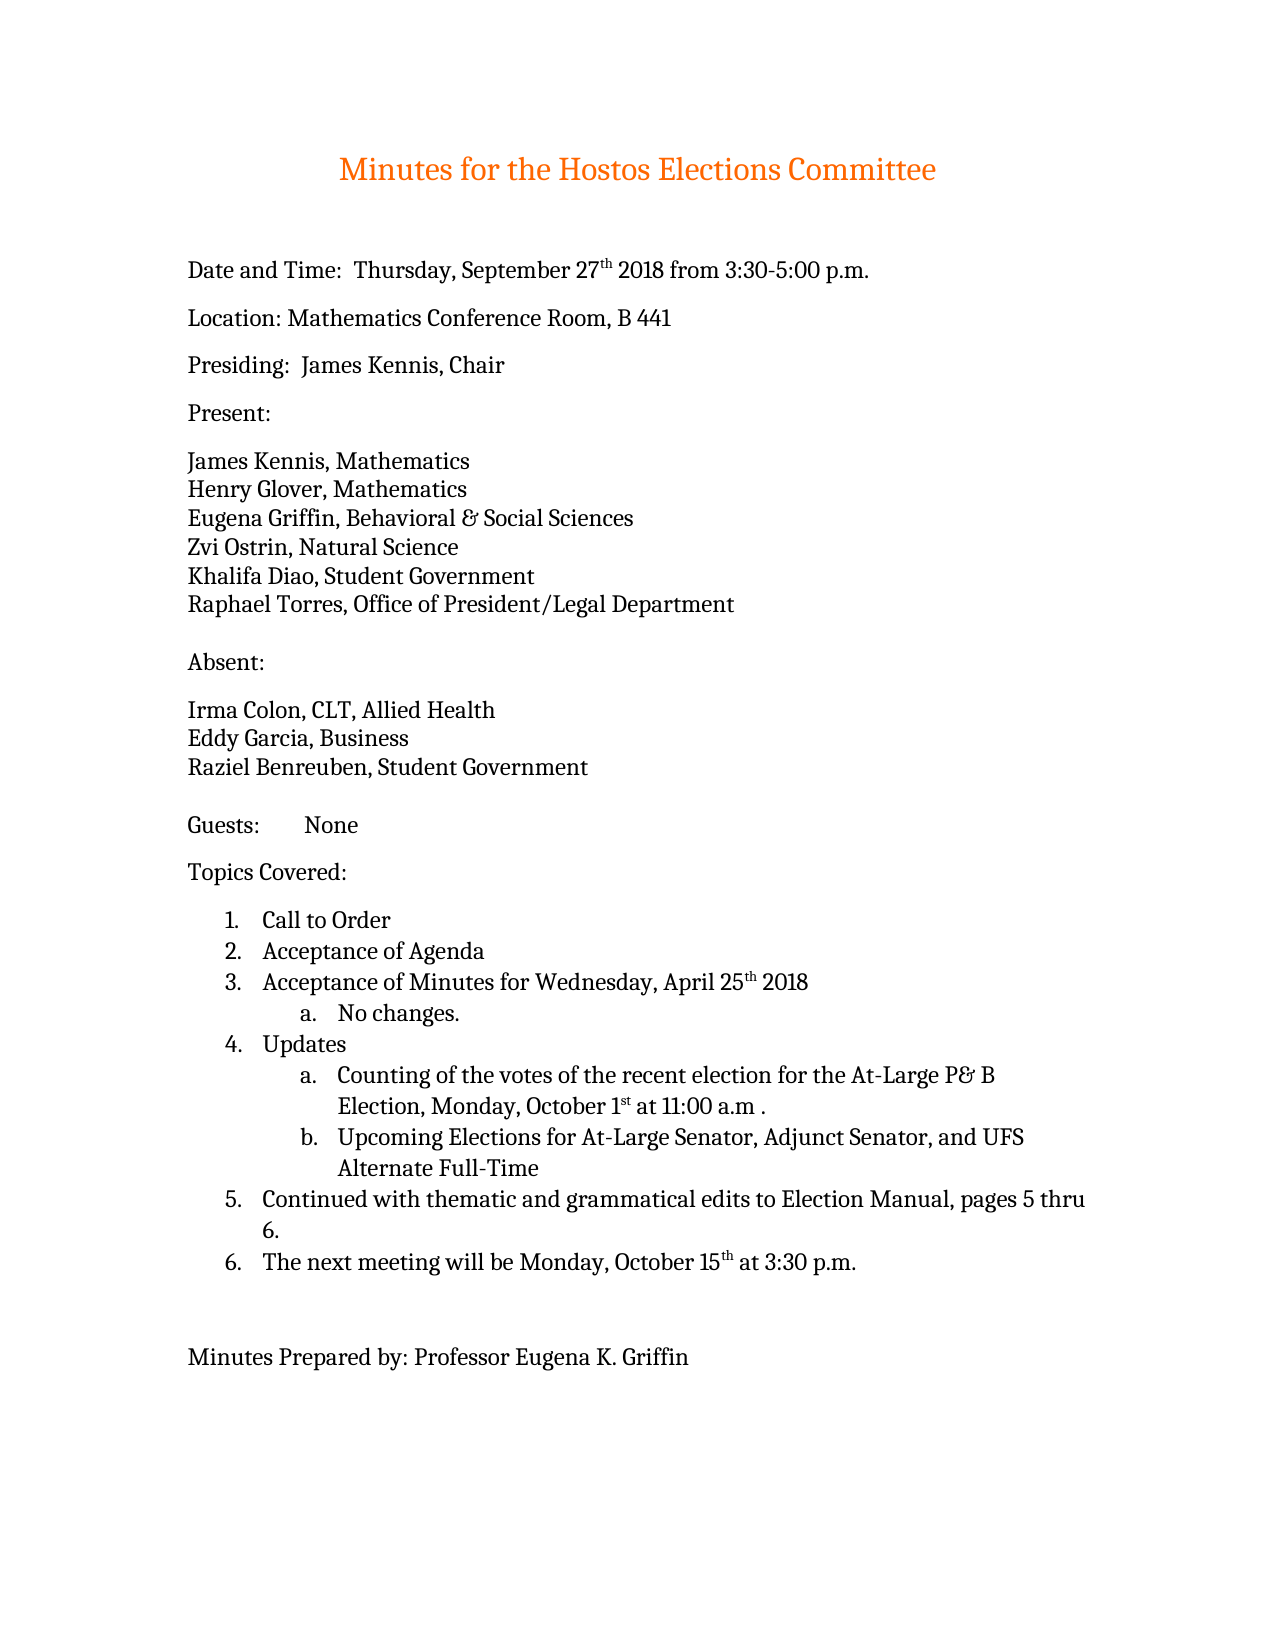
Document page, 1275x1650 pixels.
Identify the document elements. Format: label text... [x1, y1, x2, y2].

text Guests: None [187, 811, 1087, 839]
text Minutes for the Hostos Elections Committee [187, 150, 1087, 188]
text Minutes Prepared by: Professor Eugena K. Griffin [187, 1343, 1087, 1372]
text Location: Mathematics Conference Room, B 441 [187, 303, 1087, 332]
text Eddy Garcia, Business [187, 724, 1087, 753]
text Irma Colon, CLT, Allied Health [187, 696, 1087, 724]
text Henry Glover, Mathematics [187, 475, 1087, 504]
list Call to Order [225, 906, 1087, 935]
list The next meeting will be Monday, October 15th at 3:30 p.m. [225, 1247, 1087, 1276]
list No changes. [300, 999, 1087, 1028]
list Upcoming Elections for At-Large Senator, Adjunct Senator, and UFS Alternate Full-Time [300, 1123, 1087, 1183]
text Raphael Torres, Office of President/Legal Department [187, 590, 1087, 619]
text Zvi Ostrin, Natural Science [187, 533, 1087, 562]
text Eugena Griffin, Behavioral & Social Sciences [187, 504, 1087, 533]
text Khalifa Diao, Student Government [187, 562, 1087, 590]
text Absent: [187, 648, 1087, 677]
list Counting of the votes of the recent election for the At-Large P& B Election, Monday, October 1st at 11:00 a.m . [300, 1061, 1087, 1121]
text Present: [187, 399, 1087, 428]
text Raziel Benreuben, Student Government [187, 753, 1087, 782]
text James Kennis, Mathematics [187, 447, 1087, 475]
text Topics Covered: [187, 858, 1087, 887]
list Acceptance of Agenda [225, 937, 1087, 966]
list Continued with thematic and grammatical edits to Election Manual, pages 5 thru 6. [225, 1185, 1087, 1245]
list Acceptance of Minutes for Wednesday, April 25th 2018 [225, 968, 1087, 997]
list Updates [225, 1030, 1087, 1059]
text Date and Time: Thursday, September 27th 2018 from 3:30-5:00 p.m. [187, 256, 1087, 284]
text Presiding: James Kennis, Chair [187, 351, 1087, 380]
